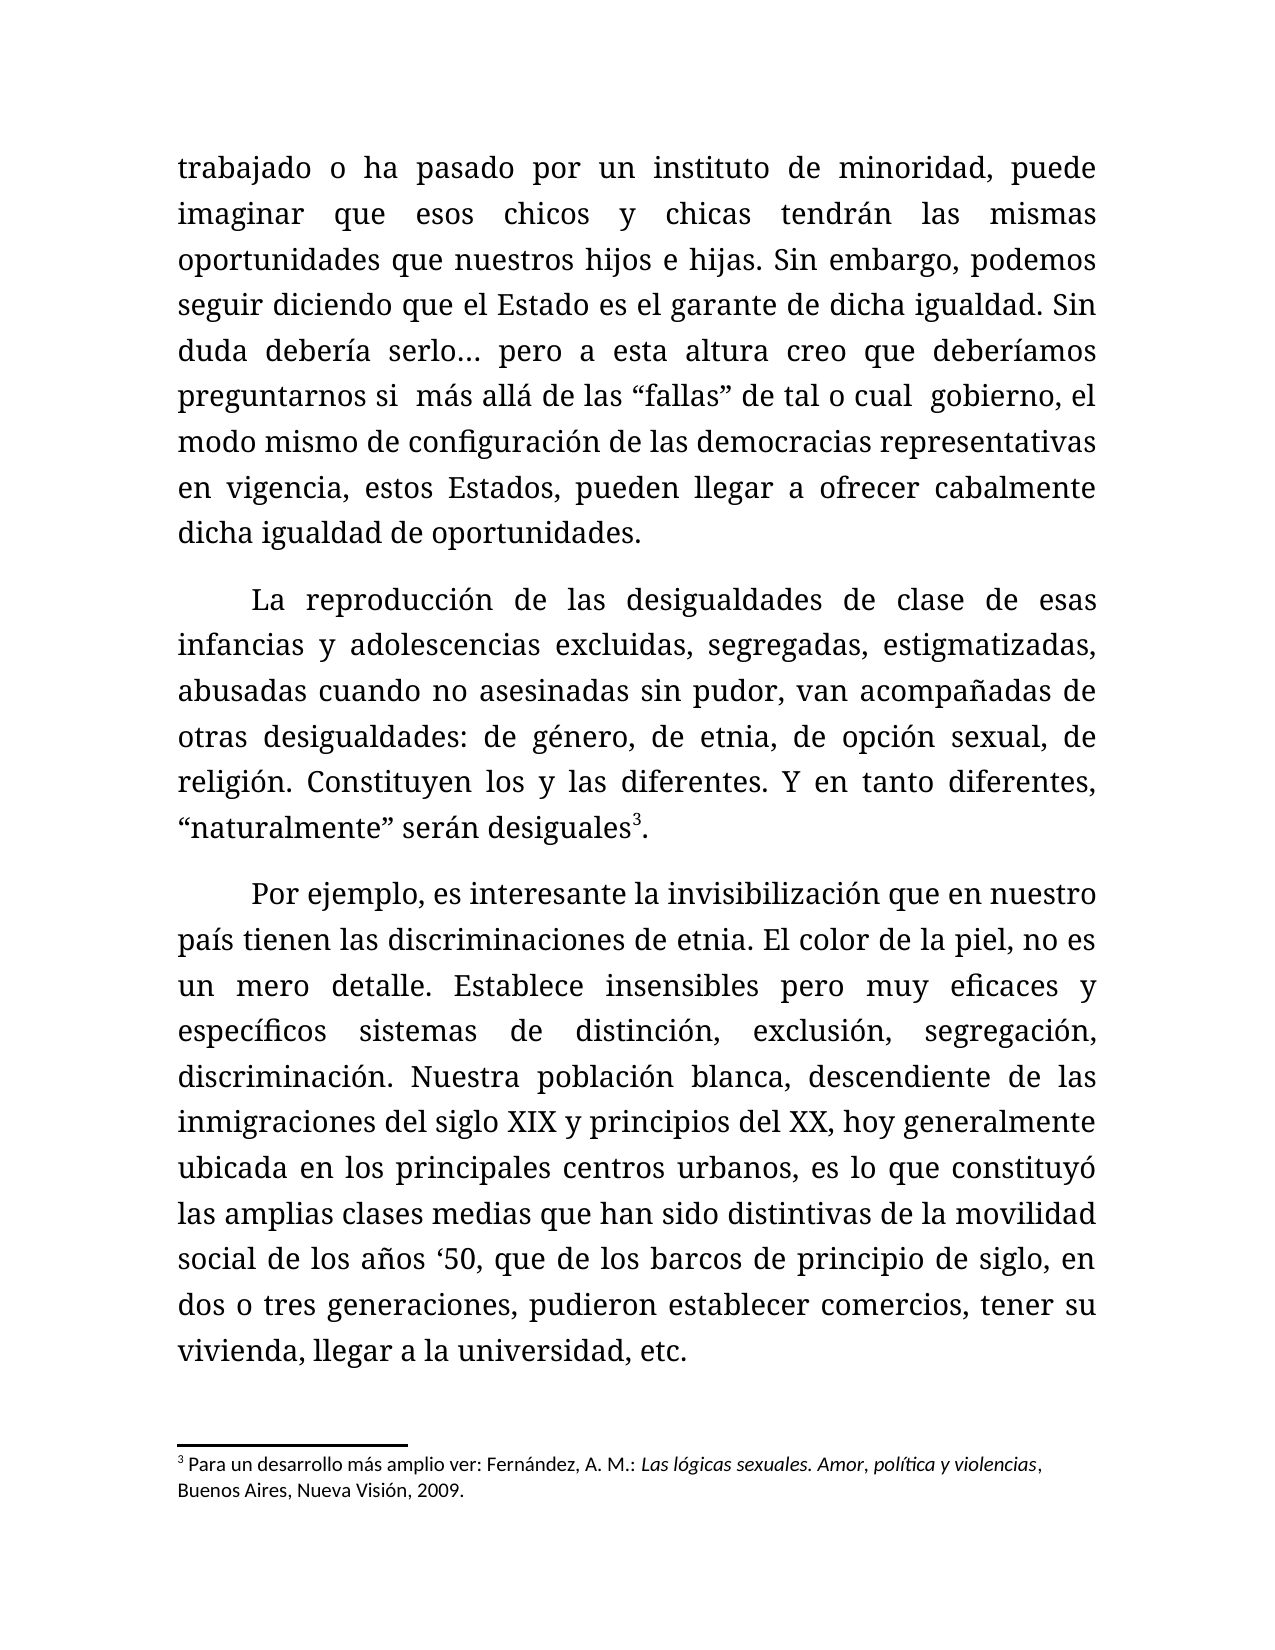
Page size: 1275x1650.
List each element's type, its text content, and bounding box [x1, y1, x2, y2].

text La reproducción de las desigualdades de clase de esas infancias y adolescencias excluidas, segregadas, estigmatizadas, abusadas cuando no asesinadas sin pudor, van acompañadas de otras desigualdades: de género, de etnia, de opción sexual, de religión. Constituyen los y las diferentes. Y en tanto diferentes, “naturalmente” serán desiguales. [177, 579, 1098, 847]
text Por ejemplo, es interesante la invisibilización que en nuestro país tienen las discriminaciones de etnia. El color de la piel, no es un mero detalle. Establece insensibles pero muy eficaces y específicos sistemas de distinción, exclusión, segregación, discriminación. Nuestra población blanca, descendiente de las inmigraciones del siglo XIX y principios del XX, hoy generalmente ubicada en los principales centros urbanos, es lo que constituyó las amplias clases medias que han sido distintivas de la movilidad social de los años ‘50, que de los barcos de principio de siglo, en dos o tres generaciones, pudieron establecer comercios, tener su vivienda, llegar a la universidad, etc. [177, 874, 1098, 1369]
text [177, 148, 1098, 552]
